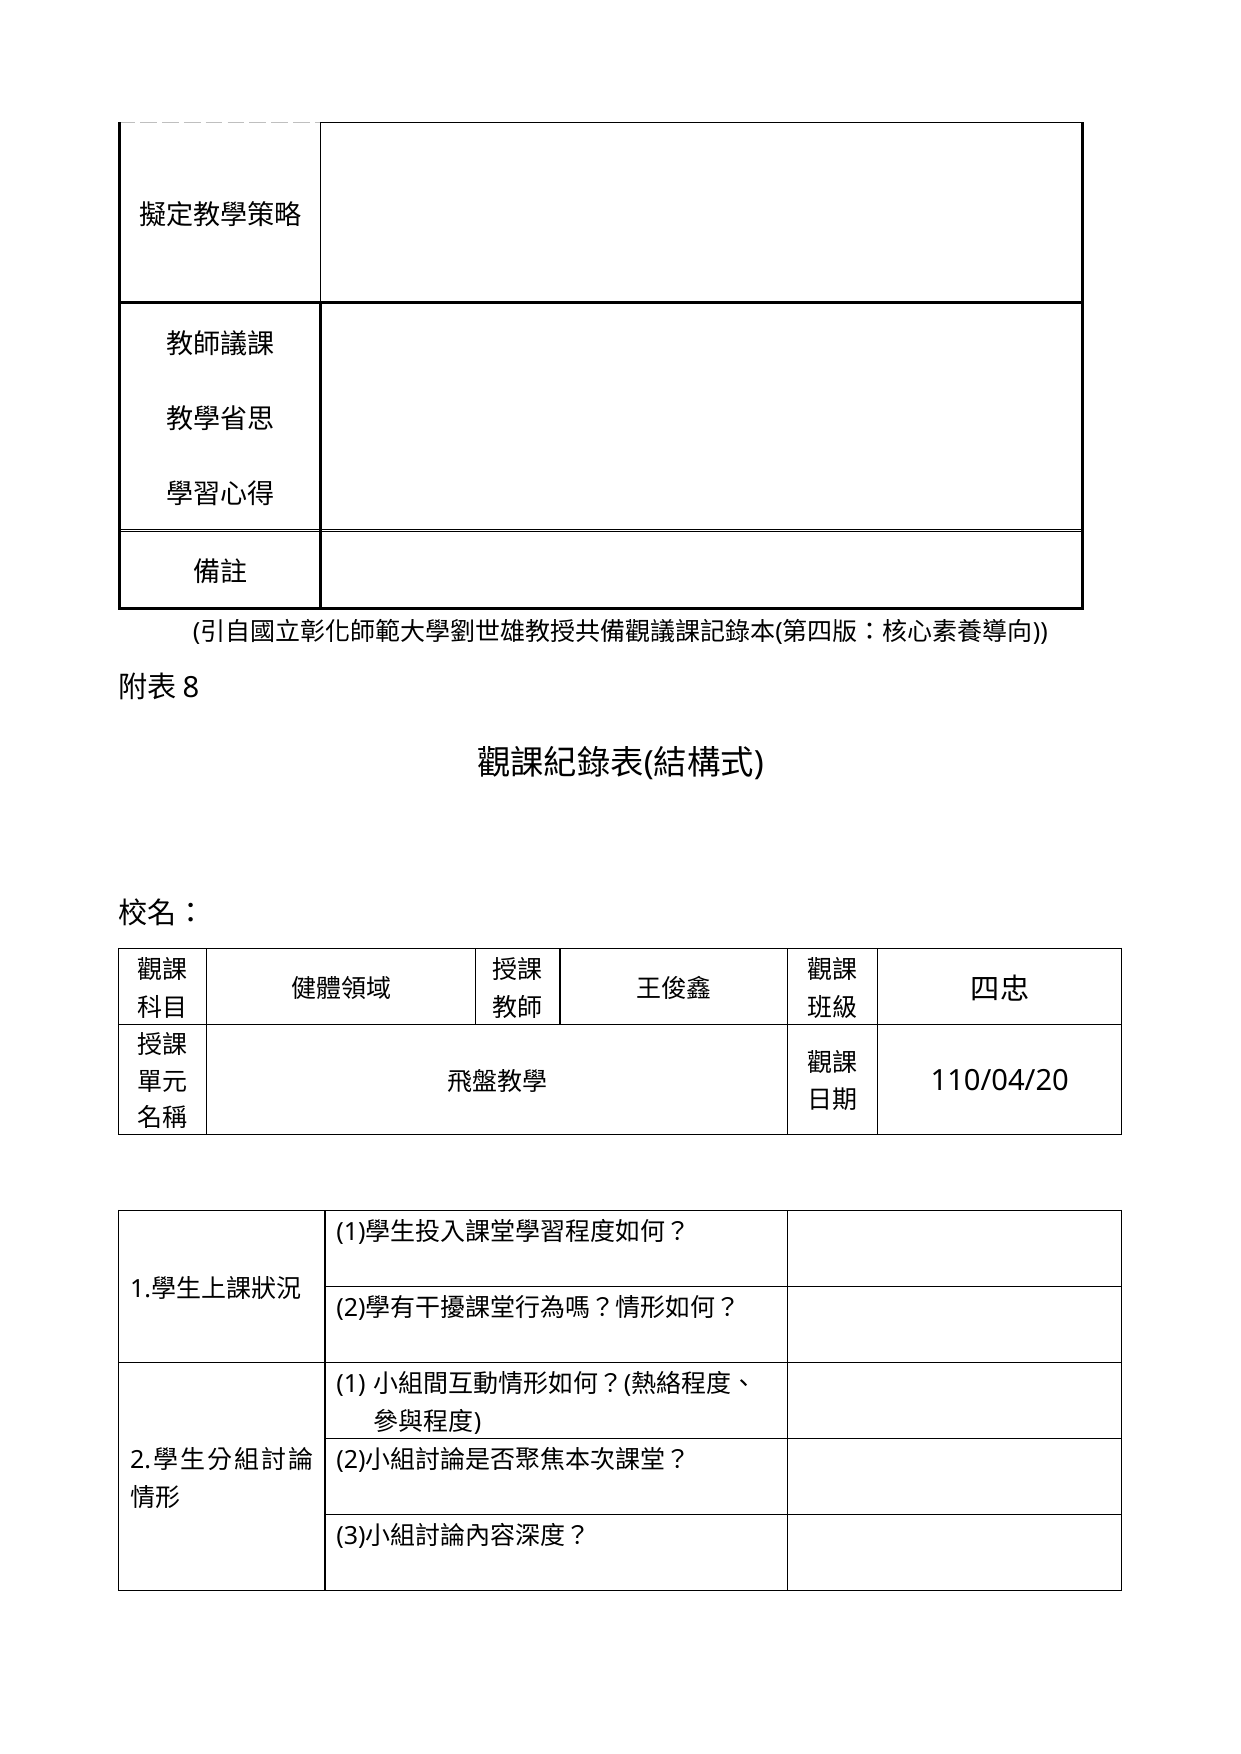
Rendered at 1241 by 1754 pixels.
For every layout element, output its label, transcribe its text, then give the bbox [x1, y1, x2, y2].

table_header 觀課科目 [119, 949, 206, 1024]
table_cell (2)學有干擾課堂行為嗎？情形如何？ [326, 1287, 787, 1362]
text 觀課紀錄表(結構式) [118, 723, 1122, 798]
table_cell [322, 532, 1081, 607]
table_cell [788, 1515, 1121, 1590]
table_header 四忠 [878, 949, 1121, 1024]
table_header [788, 1211, 1121, 1286]
table_cell [322, 304, 1081, 529]
table_header 觀課班級 [788, 949, 877, 1024]
table_header 王俊鑫 [561, 949, 787, 1024]
table_header 1.學生上課狀況 [119, 1211, 324, 1362]
table_cell (3)小組討論內容深度？ [326, 1515, 787, 1590]
text 校名： [118, 873, 1122, 948]
table_cell 2.學生分組討論情形 [119, 1363, 324, 1590]
table_cell (2)小組討論是否聚焦本次課堂？ [326, 1439, 787, 1514]
table_header 健體領域 [207, 949, 475, 1024]
table_cell [788, 1287, 1121, 1362]
table_cell 110/04/20 [878, 1025, 1121, 1134]
table_cell 備註 [121, 532, 319, 607]
table_cell 觀課日期 [788, 1025, 877, 1134]
table_cell 教師議課 教學省思 學習心得 [121, 304, 319, 529]
table_cell 授課單元 名稱 [119, 1025, 206, 1134]
table_cell 飛盤教學 [207, 1025, 787, 1134]
table_header 授課教師 [476, 949, 559, 1024]
table_cell 擬定教學策略 [121, 122, 320, 301]
table_cell 小組間互動情形如何？(熱絡程度、參與程度) [326, 1363, 787, 1438]
table_cell [788, 1439, 1121, 1514]
table_header (1)學生投入課堂學習程度如何？ [326, 1211, 787, 1286]
text 附表8 [118, 648, 1122, 723]
table_cell [788, 1363, 1121, 1438]
table_cell [321, 123, 1081, 301]
text (引自國立彰化師範大學劉世雄教授共備觀議課記錄本(第四版：核心素養導向)) [118, 610, 1122, 648]
